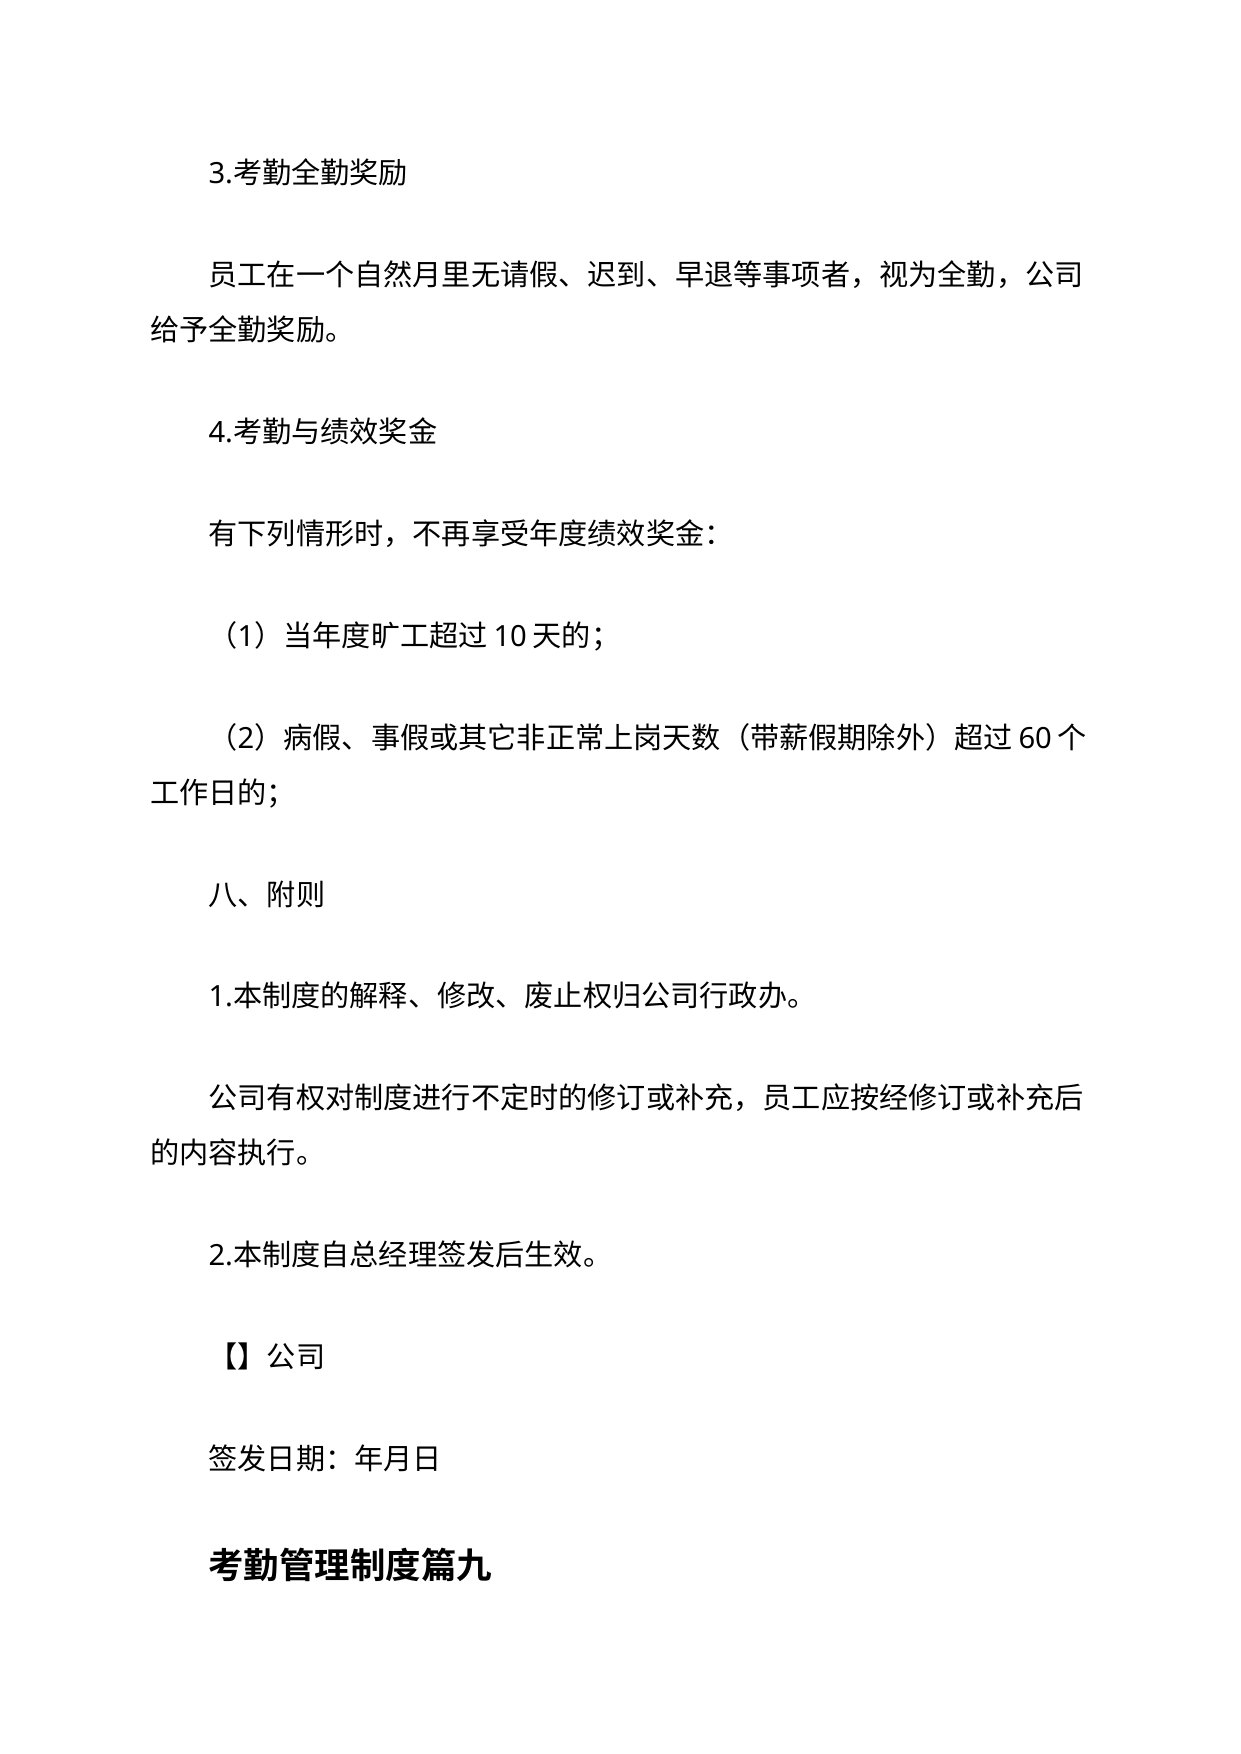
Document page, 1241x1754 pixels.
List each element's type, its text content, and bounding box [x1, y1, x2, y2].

text 1.本制度的解释、修改、废止权归公司行政办。 [150, 973, 1090, 1015]
text 有下列情形时，不再享受年度绩效奖金： [150, 511, 1090, 553]
text 考勤管理制度篇九 [150, 1537, 1090, 1588]
text 员工在一个自然月里无请假、迟到、早退等事项者，视为全勤，公司给予全勤奖励。 [150, 252, 1090, 349]
text （2）病假、事假或其它非正常上岗天数（带薪假期除外）超过60个工作日的； [150, 714, 1090, 812]
text 2.本制度自总经理签发后生效。 [150, 1232, 1090, 1274]
text （1）当年度旷工超过10天的； [150, 612, 1090, 655]
text 签发日期：年月日 [150, 1435, 1090, 1478]
text 公司有权对制度进行不定时的修订或补充，员工应按经修订或补充后的内容执行。 [150, 1075, 1090, 1172]
text 3.考勤全勤奖励 [150, 150, 1090, 192]
text 【】公司 [150, 1333, 1090, 1376]
text 4.考勤与绩效奖金 [150, 409, 1090, 451]
text 八、附则 [150, 871, 1090, 913]
